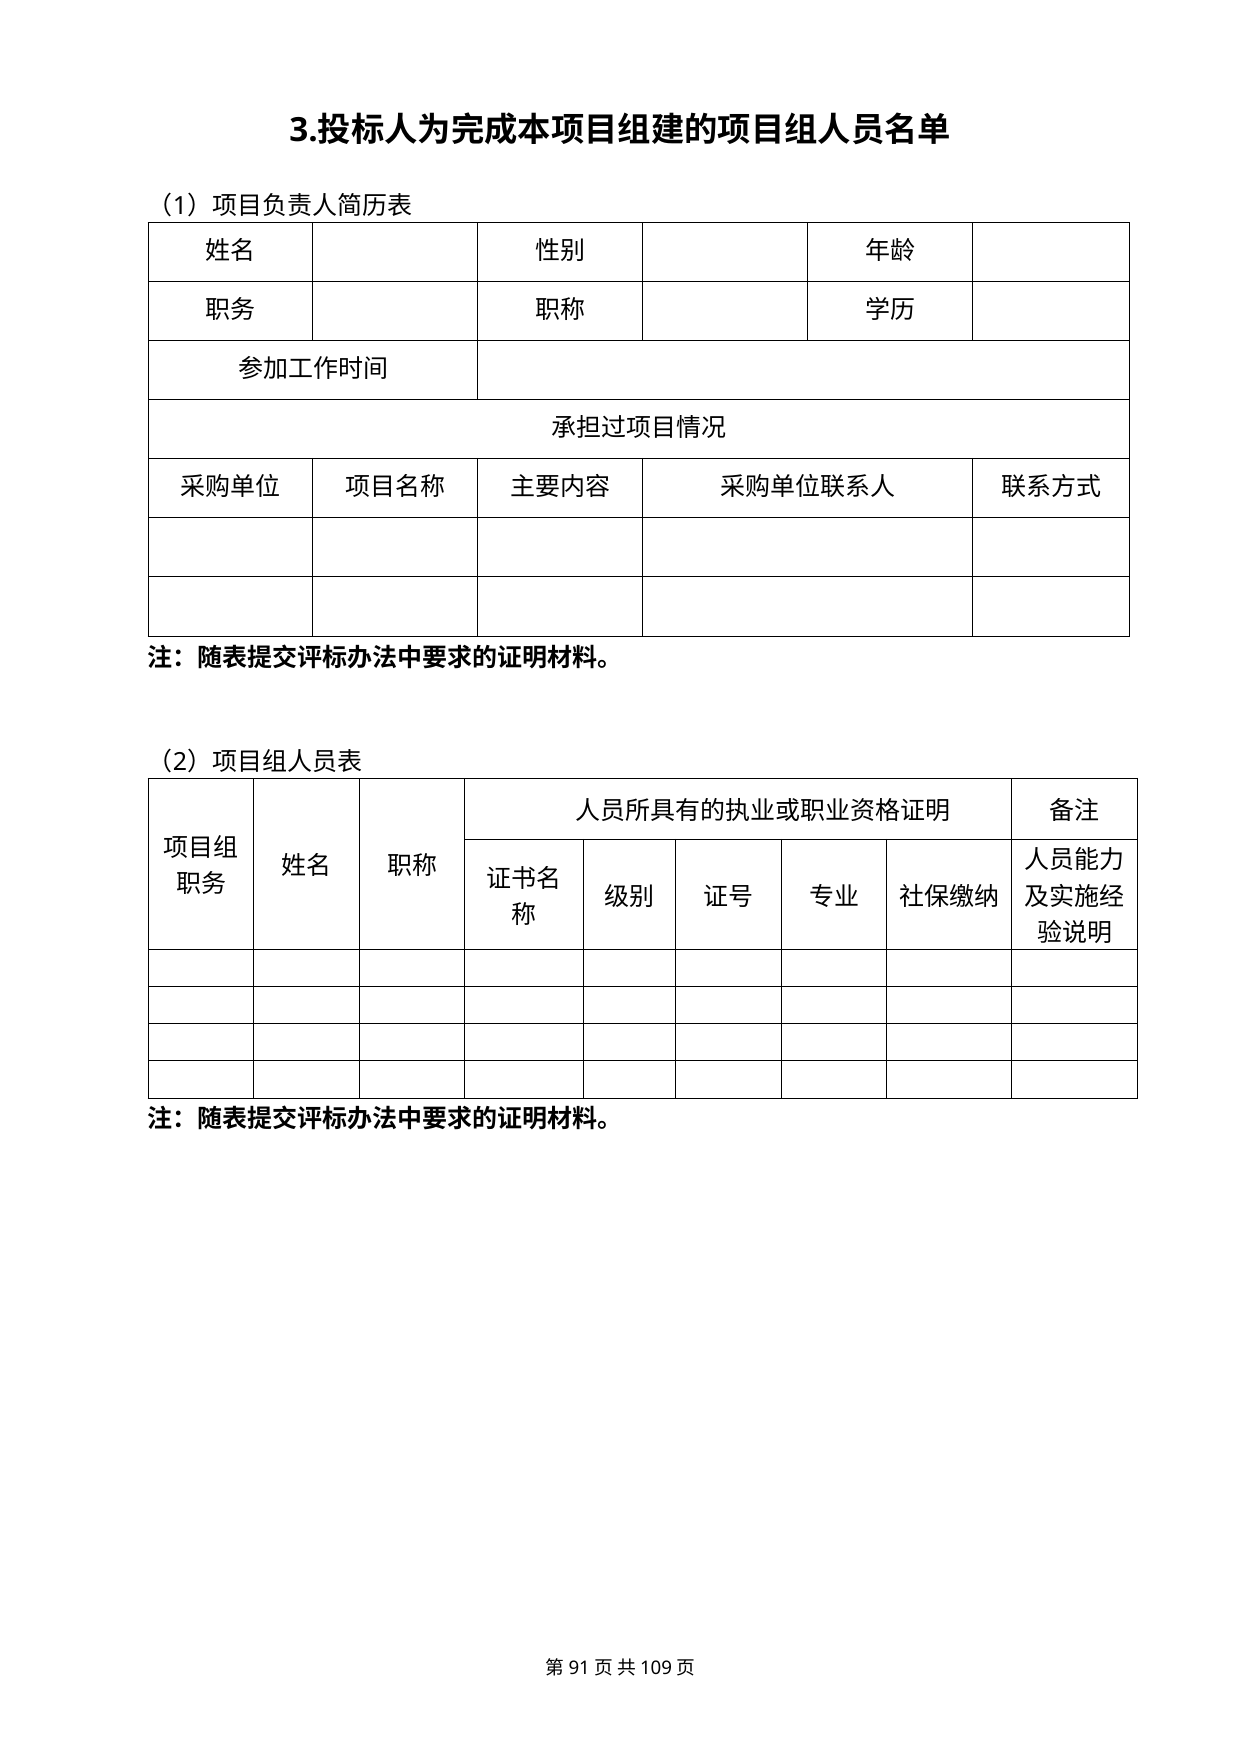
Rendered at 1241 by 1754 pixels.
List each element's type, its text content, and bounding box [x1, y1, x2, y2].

table_cell [465, 950, 583, 986]
table_cell 证号 [676, 840, 781, 949]
table_cell [1012, 1024, 1137, 1060]
table_cell 级别 [584, 840, 675, 949]
table_cell [254, 950, 359, 986]
table_header 姓名 [149, 223, 312, 281]
table_cell 人员能力及实施经验说明 [1012, 840, 1137, 949]
table_cell 学历 [808, 282, 972, 340]
table_header [313, 223, 477, 281]
table_cell 采购单位 [149, 459, 312, 517]
table_cell 职称 [478, 282, 642, 340]
table_cell [478, 518, 642, 576]
table_cell [360, 987, 464, 1023]
table_cell [676, 987, 781, 1023]
table_cell 联系方式 [973, 459, 1129, 517]
table_cell [1012, 950, 1137, 986]
text （2）项目组人员表 [148, 742, 1093, 778]
text 注：随表提交评标办法中要求的证明材料。 [148, 1099, 1093, 1135]
table_cell [676, 1024, 781, 1060]
table_cell [149, 987, 253, 1023]
table_cell [887, 987, 1011, 1023]
table_header 备注 [1012, 779, 1137, 839]
table_cell 承担过项目情况 [149, 400, 1129, 458]
table_header 年龄 [808, 223, 972, 281]
table_cell [887, 1024, 1011, 1060]
table_cell [478, 341, 1129, 399]
table_cell [676, 950, 781, 986]
table_cell [254, 1061, 359, 1097]
table_cell [584, 1061, 675, 1097]
table_cell [478, 577, 642, 636]
table_cell [313, 577, 477, 636]
table_cell [254, 1024, 359, 1060]
table_cell [1012, 987, 1137, 1023]
table_cell [782, 1024, 886, 1060]
table_cell 职务 [149, 282, 312, 340]
table_cell [1012, 1061, 1137, 1097]
table_cell [149, 1061, 253, 1097]
table_cell [887, 950, 1011, 986]
table_cell [254, 987, 359, 1023]
table_cell [149, 577, 312, 636]
table_cell [973, 518, 1129, 576]
table_cell [360, 950, 464, 986]
table_cell [584, 987, 675, 1023]
table_cell [973, 577, 1129, 636]
table_cell [643, 577, 972, 636]
table_cell 参加工作时间 [149, 341, 477, 399]
table_header 项目组职务 [149, 779, 253, 949]
table_cell 项目名称 [313, 459, 477, 517]
table_cell [782, 1061, 886, 1097]
table_cell 证书名称 [465, 840, 583, 949]
table_cell [465, 1061, 583, 1097]
table_cell [973, 282, 1129, 340]
table_cell [313, 282, 477, 340]
table_cell [676, 1061, 781, 1097]
table_cell [584, 1024, 675, 1060]
table_cell [643, 518, 972, 576]
text 注：随表提交评标办法中要求的证明材料。 [148, 637, 1093, 673]
table_header 职称 [360, 779, 464, 949]
table_cell [149, 950, 253, 986]
table_header 姓名 [254, 779, 359, 949]
text （1）项目负责人简历表 [148, 186, 1093, 222]
table_cell [465, 987, 583, 1023]
table_cell [360, 1024, 464, 1060]
table_cell [313, 518, 477, 576]
table_cell [360, 1061, 464, 1097]
table_cell [782, 987, 886, 1023]
text 3.投标人为完成本项目组建的项目组人员名单 [148, 103, 1093, 152]
table_cell [887, 1061, 1011, 1097]
table_cell [149, 1024, 253, 1060]
table_cell [149, 518, 312, 576]
table_cell 专业 [782, 840, 886, 949]
table_header [643, 223, 807, 281]
table_cell 社保缴纳 [887, 840, 1011, 949]
table_header [973, 223, 1129, 281]
table_cell [584, 950, 675, 986]
table_cell [465, 1024, 583, 1060]
table_cell [643, 282, 807, 340]
table_cell 主要内容 [478, 459, 642, 517]
table_cell 采购单位联系人 [643, 459, 972, 517]
table_header 人员所具有的执业或职业资格证明 [465, 779, 1011, 839]
table_header 性别 [478, 223, 642, 281]
table_cell [782, 950, 886, 986]
